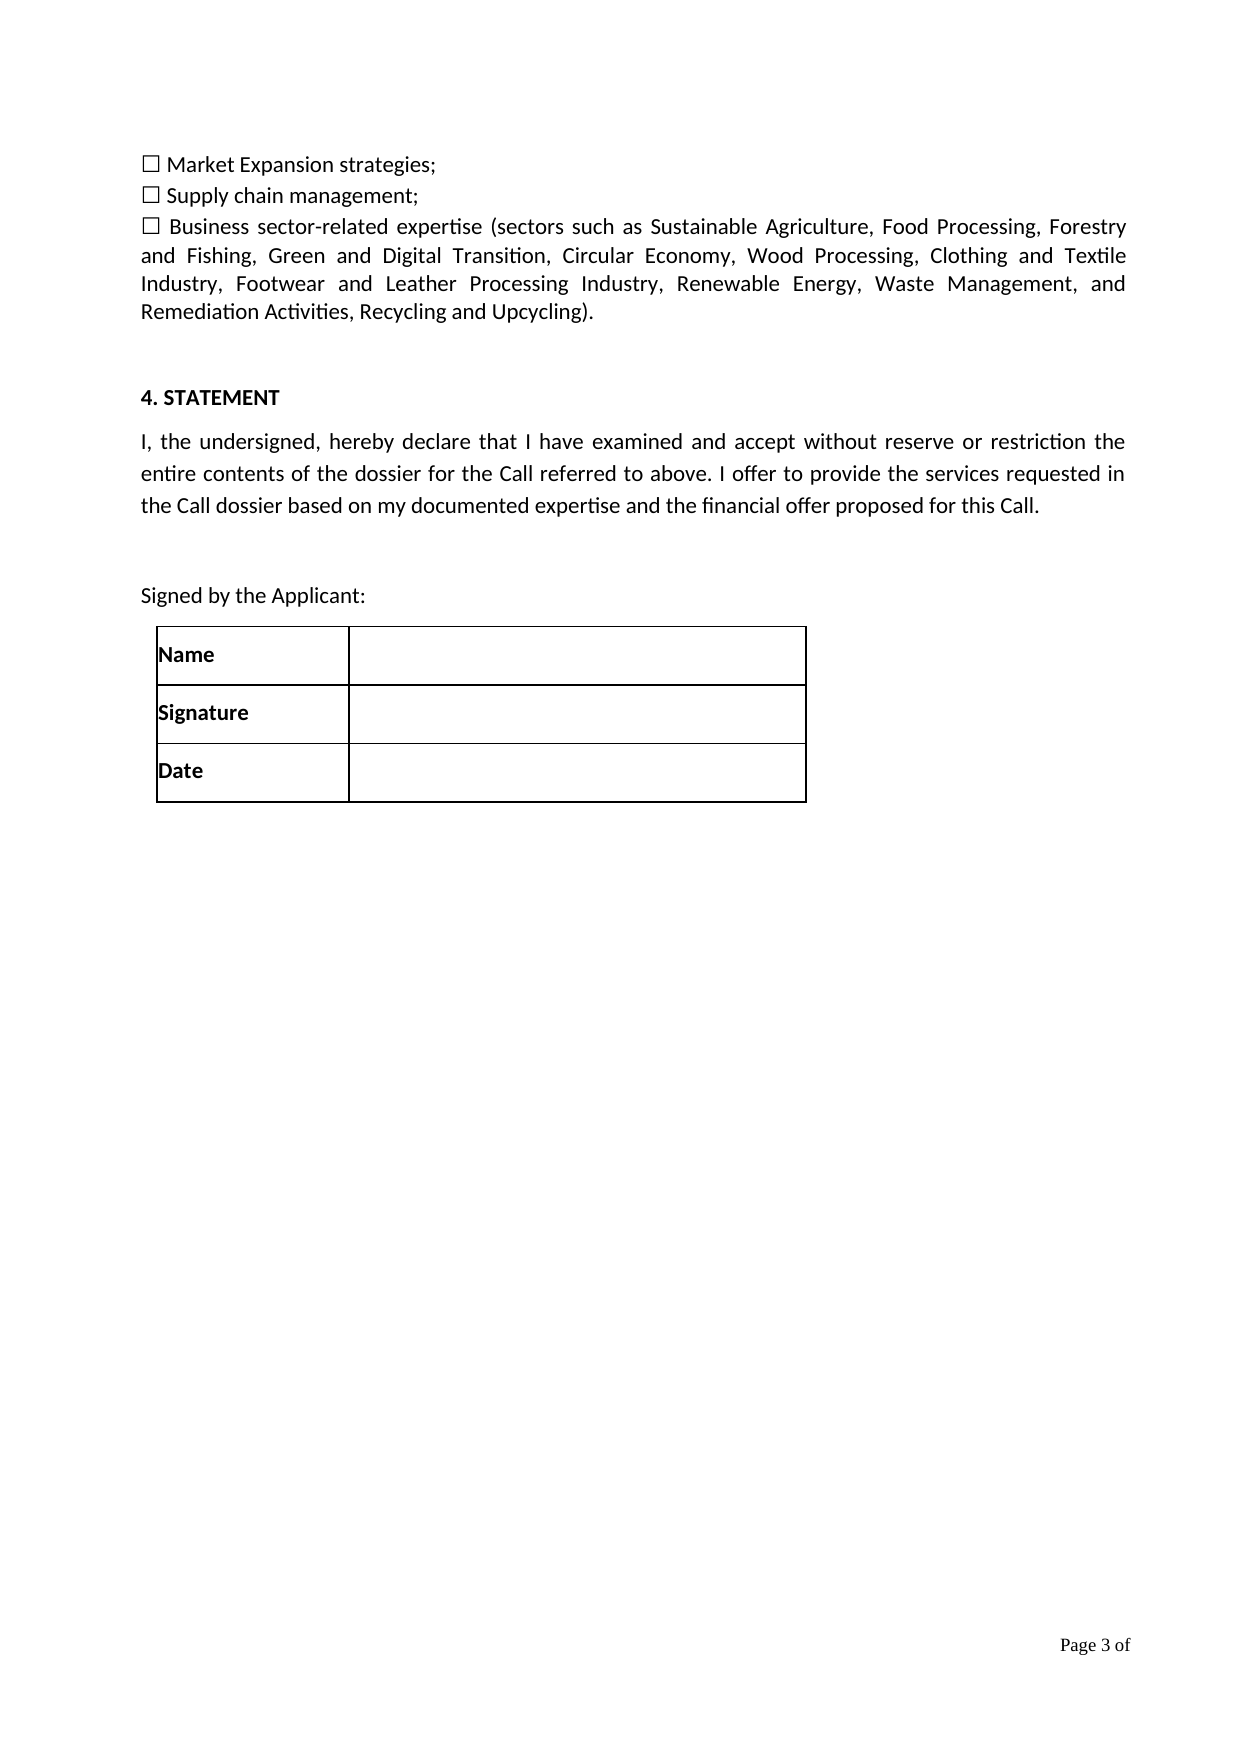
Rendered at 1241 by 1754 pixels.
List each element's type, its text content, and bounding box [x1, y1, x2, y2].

text I, the undersigned, hereby declare that I have examined and accept without reserve or restriction the entire contents of the dossier for the Call referred to above. I offer to provide the services requested in the Call dossier based on my documented expertise and the financial offer proposed for this Call. [141, 427, 1128, 520]
table_header Name [158, 627, 348, 684]
text Supply chain management; [141, 179, 1128, 210]
text Business sector-related expertise (sectors such as Sustainable Agriculture, Food Processing, Forestry and Fishing, Green and Digital Transition, Circular Economy, Wood Processing, Clothing and Textile Industry, Footwear and Leather Processing Industry, Renewable Energy, Waste Management, and Remediation Activities, Recycling and Upcycling). [141, 210, 1128, 325]
text Market Expansion strategies; [141, 148, 1128, 179]
table_cell [350, 686, 805, 743]
table_cell Date [158, 744, 348, 801]
table_header [350, 627, 805, 684]
text 4. STATEMENT [141, 383, 1128, 411]
table_cell Signature [158, 686, 348, 743]
table_cell [350, 744, 805, 801]
text Signed by the Applicant: [141, 581, 1128, 609]
